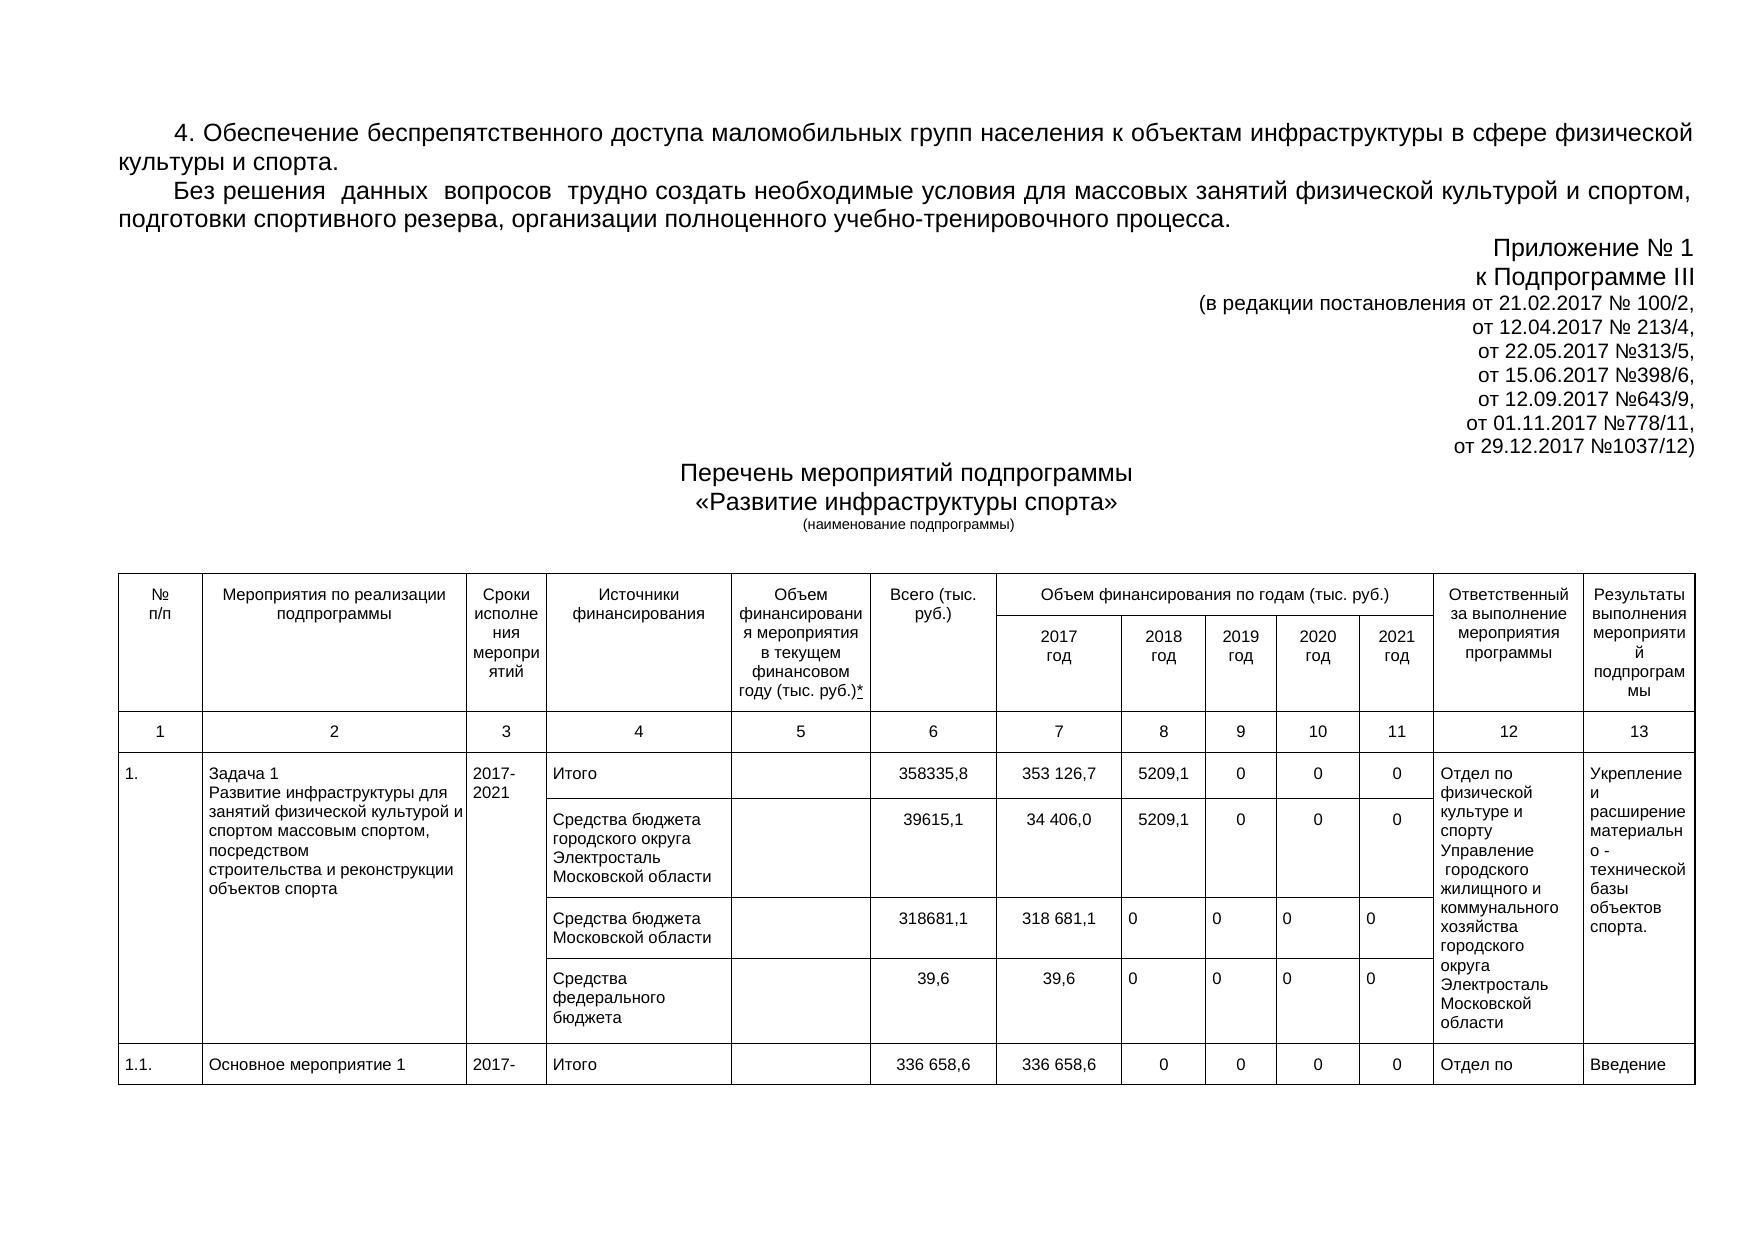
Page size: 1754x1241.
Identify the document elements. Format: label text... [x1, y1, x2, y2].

text «Развитие инфраструктуры спорта» [118, 487, 1695, 516]
text от 22.05.2017 №313/5, [1004, 338, 1695, 362]
table_cell [732, 959, 870, 1043]
text (в редакции постановления от 21.02.2017 № 100/2, [1004, 291, 1695, 314]
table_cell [1584, 1044, 1694, 1084]
table_cell Средства бюджета Московской области [547, 898, 731, 957]
table_cell 358335,8 [871, 753, 996, 798]
table_cell [732, 1044, 870, 1084]
table_cell Укрепление и расширение материально -технической базы объектов спорта. [1584, 753, 1694, 1043]
table_cell 336 658,6 [997, 1044, 1121, 1084]
table_cell 0 [1122, 1044, 1205, 1084]
text Без решения данных вопросов трудно создать необходимые условия для массовых занятий физической культурой и спортом, подготовки спортивного резерва, организации полноценного учебно-тренировочного процесса. [118, 176, 1695, 233]
table_header Ответственный за выполнение мероприятия программы [1434, 574, 1583, 711]
table_header Объем финансирования мероприятия в текущем финансовом году (тыс. руб.)* [732, 574, 870, 711]
table_cell 1.1. [119, 1044, 202, 1084]
table_cell 7 [997, 712, 1121, 752]
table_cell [1434, 1044, 1583, 1084]
table_cell 39,6 [871, 959, 996, 1043]
table_cell 0 [1360, 898, 1433, 957]
table_cell 39615,1 [871, 799, 996, 897]
text Приложение № 1 [118, 233, 1695, 262]
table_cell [203, 1044, 466, 1084]
table_cell 1. [119, 753, 202, 1043]
table_cell 0 [1122, 959, 1205, 1043]
table_cell 5 [732, 712, 870, 752]
table_cell 2017-2021 [467, 753, 546, 1043]
table_cell 5209,1 [1122, 799, 1205, 897]
table_cell 8 [1122, 712, 1205, 752]
table_cell 2017-2021 [467, 1044, 546, 1084]
table_cell 2019 год [1206, 616, 1276, 711]
table_cell 13 [1584, 712, 1694, 752]
text (наименование подпрограммы) [118, 516, 1695, 544]
table_cell 336 658,6 [871, 1044, 996, 1084]
table_cell 0 [1360, 799, 1433, 897]
table_cell 0 [1206, 799, 1276, 897]
table_cell 4 [547, 712, 731, 752]
text от 12.04.2017 № 213/4, [1004, 314, 1695, 338]
table_cell Задача 1 Развитие инфраструктуры для занятий физической культурой и спортом массовым спортом, посредством строительства и реконструкции объектов спорта [203, 753, 466, 1043]
table_header Объем финансирования по годам (тыс. руб.) [997, 574, 1433, 615]
text от 15.06.2017 №398/6, [1004, 362, 1695, 386]
table_cell 0 [1122, 898, 1205, 957]
table_cell 0 [1277, 959, 1359, 1043]
table_cell 0 [1206, 1044, 1276, 1084]
table_cell Итого [547, 1044, 731, 1084]
table_header Результаты выполнения мероприятий подпрограммы [1584, 574, 1694, 711]
table_cell 2017 год [997, 616, 1121, 711]
table_header Всего (тыс. руб.) [871, 574, 996, 711]
table_header Мероприятия по реализации подпрограммы [203, 574, 466, 711]
table_cell 318681,1 [871, 898, 996, 957]
table_cell 0 [1277, 799, 1359, 897]
table_cell 5209,1 [1122, 753, 1205, 798]
text 4. Обеспечение беспрепятственного доступа маломобильных групп населения к объектам инфраструктуры в сфере физической культуры и спорта. [118, 118, 1695, 176]
table_cell 0 [1277, 898, 1359, 957]
table_cell 0 [1206, 753, 1276, 798]
table_cell 3 [467, 712, 546, 752]
table_cell 0 [1360, 1044, 1433, 1084]
table_cell [732, 753, 870, 798]
table_cell 2 [203, 712, 466, 752]
text от 29.12.2017 №1037/12) [1004, 434, 1695, 458]
table_cell Итого [547, 753, 731, 798]
table_cell 10 [1277, 712, 1359, 752]
table_cell 0 [1277, 1044, 1359, 1084]
table_cell Средства федерального бюджета [547, 959, 731, 1043]
text к Подпрограмме III [1004, 262, 1695, 291]
text от 01.11.2017 №778/11, [1004, 410, 1695, 434]
table_cell [732, 898, 870, 957]
table_cell 353 126,7 [997, 753, 1121, 798]
table_cell 0 [1206, 898, 1276, 957]
table_header № п/п [119, 574, 202, 711]
table_cell 34 406,0 [997, 799, 1121, 897]
table_cell 39,6 [997, 959, 1121, 1043]
table_cell 2018 год [1122, 616, 1205, 711]
table_header Сроки исполнения мероприятий [467, 574, 546, 711]
table_cell 0 [1206, 959, 1276, 1043]
table_cell 12 [1434, 712, 1583, 752]
table_cell Средства бюджета городского округа Электросталь Московской области [547, 799, 731, 897]
table_cell 11 [1360, 712, 1433, 752]
table_cell 1 [119, 712, 202, 752]
table_cell 0 [1277, 753, 1359, 798]
table_cell 2021 год [1360, 616, 1433, 711]
text от 12.09.2017 №643/9, [1004, 386, 1695, 410]
table_cell [732, 799, 870, 897]
text Перечень мероприятий подпрограммы [118, 458, 1695, 487]
table_cell 0 [1360, 959, 1433, 1043]
table_cell 2020 год [1277, 616, 1359, 711]
table_cell 318 681,1 [997, 898, 1121, 957]
table_cell 0 [1360, 753, 1433, 798]
table_cell 6 [871, 712, 996, 752]
table_cell 9 [1206, 712, 1276, 752]
table_header Источники финансирования [547, 574, 731, 711]
